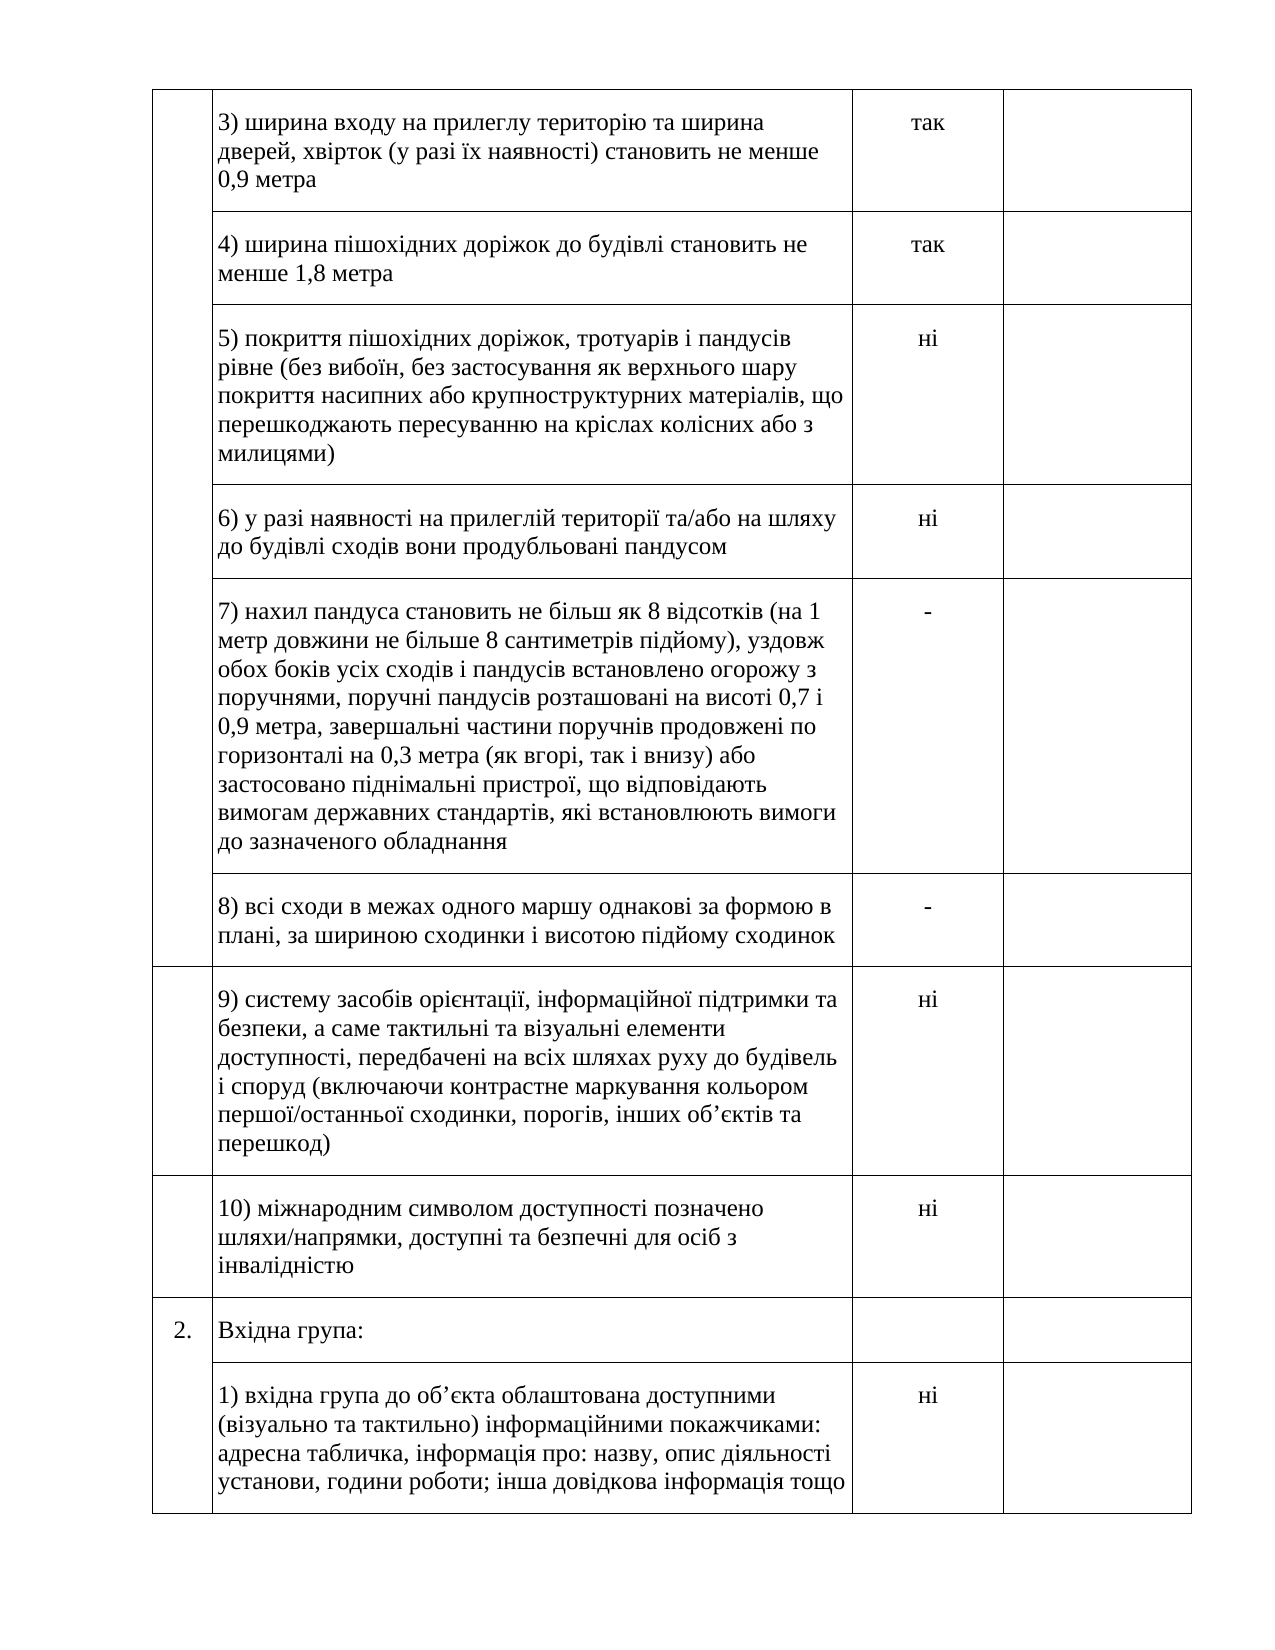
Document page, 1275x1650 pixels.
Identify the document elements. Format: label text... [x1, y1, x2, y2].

table_cell так [853, 90, 1003, 211]
table_cell [1004, 305, 1191, 484]
table_cell [1004, 967, 1191, 1174]
table_cell 7) нахил пандуса становить не більш як 8 відсотків (на 1 метр довжини не більше 8 сантиметрів підйому), уздовж обох боків усіх сходів і пандусів встановлено огорожу з поручнями, поручні пандусів розташовані на висоті 0,7 і 0,9 метра, завершальні частини поручнів продовжені по горизонталі на 0,3 метра (як вгорі, так і внизу) або застосовано піднімальні пристрої, що відповідають вимогам державних стандартів, які встановлюють вимоги до зазначеного обладнання [213, 579, 852, 872]
table_cell [153, 967, 212, 1174]
table_cell 9) систему засобів орієнтації, інформаційної підтримки та безпеки, а саме тактильні та візуальні елементи доступності, передбачені на всіх шляхах руху до будівель і споруд (включаючи контрастне маркування кольором першої/останньої сходинки, порогів, інших об’єктів та перешкод) [213, 967, 852, 1174]
table_cell [853, 1298, 1003, 1362]
table_cell [1004, 485, 1191, 578]
table_cell 8) всі сходи в межах одного маршу однакові за формою в плані, за шириною сходинки і висотою підйому сходинок [213, 874, 852, 966]
table_cell [1004, 1298, 1191, 1362]
table_cell [1004, 579, 1191, 872]
table_cell - [853, 579, 1003, 872]
table_cell ні [853, 305, 1003, 484]
table_cell 2. [153, 1298, 212, 1513]
table_cell [1004, 874, 1191, 966]
table_cell 5) покриття пішохідних доріжок, тротуарів і пандусів рівне (без вибоїн, без застосування як верхнього шару покриття насипних або крупноструктурних матеріалів, що перешкоджають пересуванню на кріслах колісних або з милицями) [213, 305, 852, 484]
table_cell ні [853, 485, 1003, 578]
table_cell так [853, 212, 1003, 304]
table_cell - [853, 874, 1003, 966]
table_cell Вхідна група: [213, 1298, 852, 1362]
table_cell 4) ширина пішохідних доріжок до будівлі становить не менше 1,8 метра [213, 212, 852, 304]
table_cell 3) ширина входу на прилеглу територію та ширина дверей, хвірток (у разі їх наявності) становить не менше 0,9 метра [213, 90, 852, 211]
table_cell 6) у разі наявності на прилеглій території та/або на шляху до будівлі сходів вони продубльовані пандусом [213, 485, 852, 578]
table_cell ні [853, 1363, 1003, 1513]
table_cell [1004, 212, 1191, 304]
table_cell ні [853, 1176, 1003, 1297]
table_cell ні [853, 967, 1003, 1174]
table_cell [1004, 1176, 1191, 1297]
table_cell [1004, 90, 1191, 211]
table_cell 10) міжнародним символом доступності позначено шляхи/напрямки, доступні та безпечні для осіб з інвалідністю [213, 1176, 852, 1297]
table_cell [1004, 1363, 1191, 1513]
table_cell [153, 1176, 212, 1297]
table_cell 1) вхідна група до об’єкта облаштована доступними (візуально та тактильно) інформаційними покажчиками: адресна табличка, інформація про: назву, опис діяльності установи, години роботи; інша довідкова інформація тощо [213, 1363, 852, 1513]
